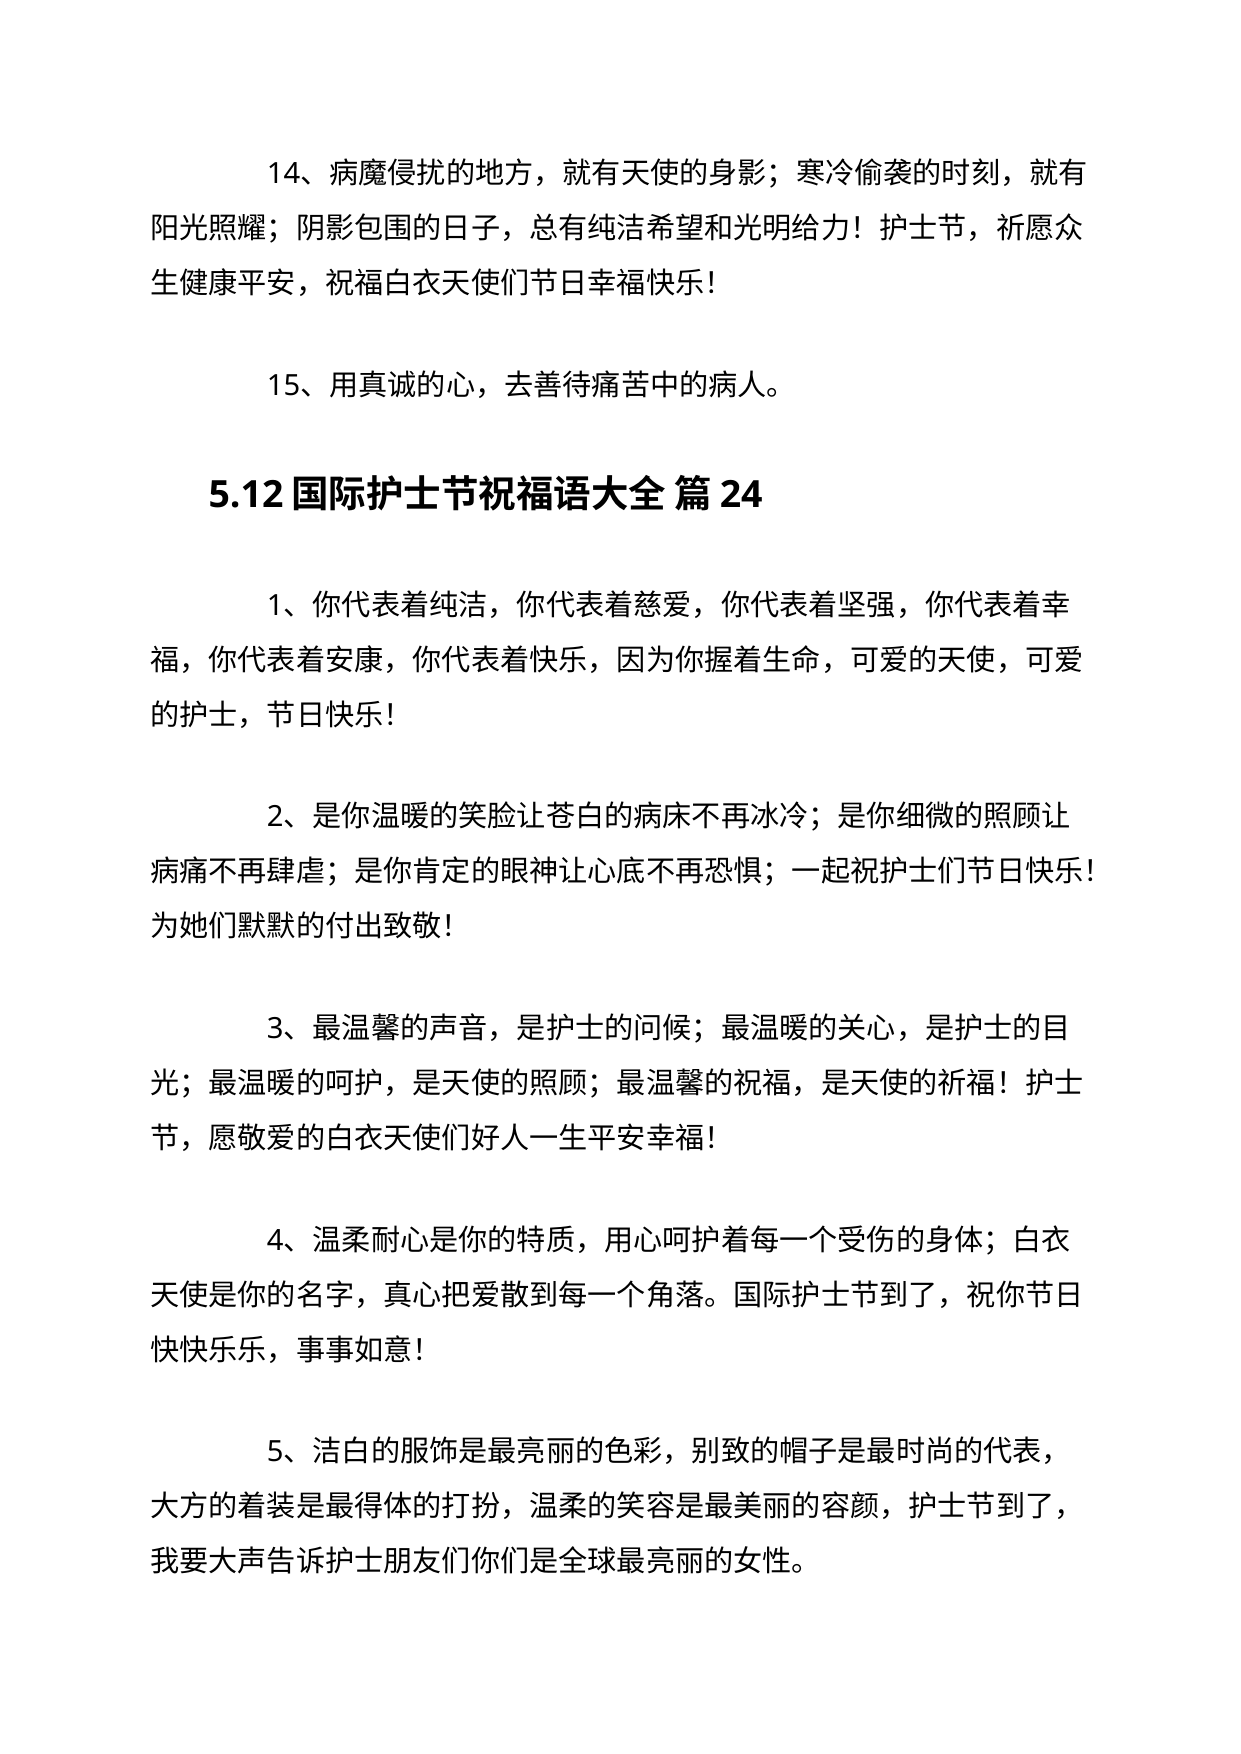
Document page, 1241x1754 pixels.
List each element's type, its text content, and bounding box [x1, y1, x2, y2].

text 14、病魔侵扰的地方，就有天使的身影；寒冷偷袭的时刻，就有阳光照耀；阴影包围的日子，总有纯洁希望和光明给力！护士节，祈愿众生健康平安，祝福白衣天使们节日幸福快乐！ [150, 150, 1090, 302]
text 4、温柔耐心是你的特质，用心呵护着每一个受伤的身体；白衣天使是你的名字，真心把爱散到每一个角落。国际护士节到了，祝你节日快快乐乐，事事如意！ [150, 1216, 1090, 1368]
text 5、洁白的服饰是最亮丽的色彩，别致的帽子是最时尚的代表，大方的着装是最得体的打扮，温柔的笑容是最美丽的容颜，护士节到了，我要大声告诉护士朋友们你们是全球最亮丽的女性。 [150, 1428, 1090, 1580]
text 15、用真诚的心，去善待痛苦中的病人。 [150, 362, 1090, 404]
text 1、你代表着纯洁，你代表着慈爱，你代表着坚强，你代表着幸福，你代表着安康，你代表着快乐，因为你握着生命，可爱的天使，可爱的护士，节日快乐！ [150, 581, 1090, 733]
text 5.12国际护士节祝福语大全 篇24 [150, 464, 1090, 518]
text 2、是你温暖的笑脸让苍白的病床不再冰冷；是你细微的照顾让病痛不再肆虐；是你肯定的眼神让心底不再恐惧；一起祝护士们节日快乐！为她们默默的付出致敬！ [150, 793, 1090, 945]
text 3、最温馨的声音，是护士的问候；最温暖的关心，是护士的目光；最温暖的呵护，是天使的照顾；最温馨的祝福，是天使的祈福！护士节，愿敬爱的白衣天使们好人一生平安幸福！ [150, 1004, 1090, 1157]
